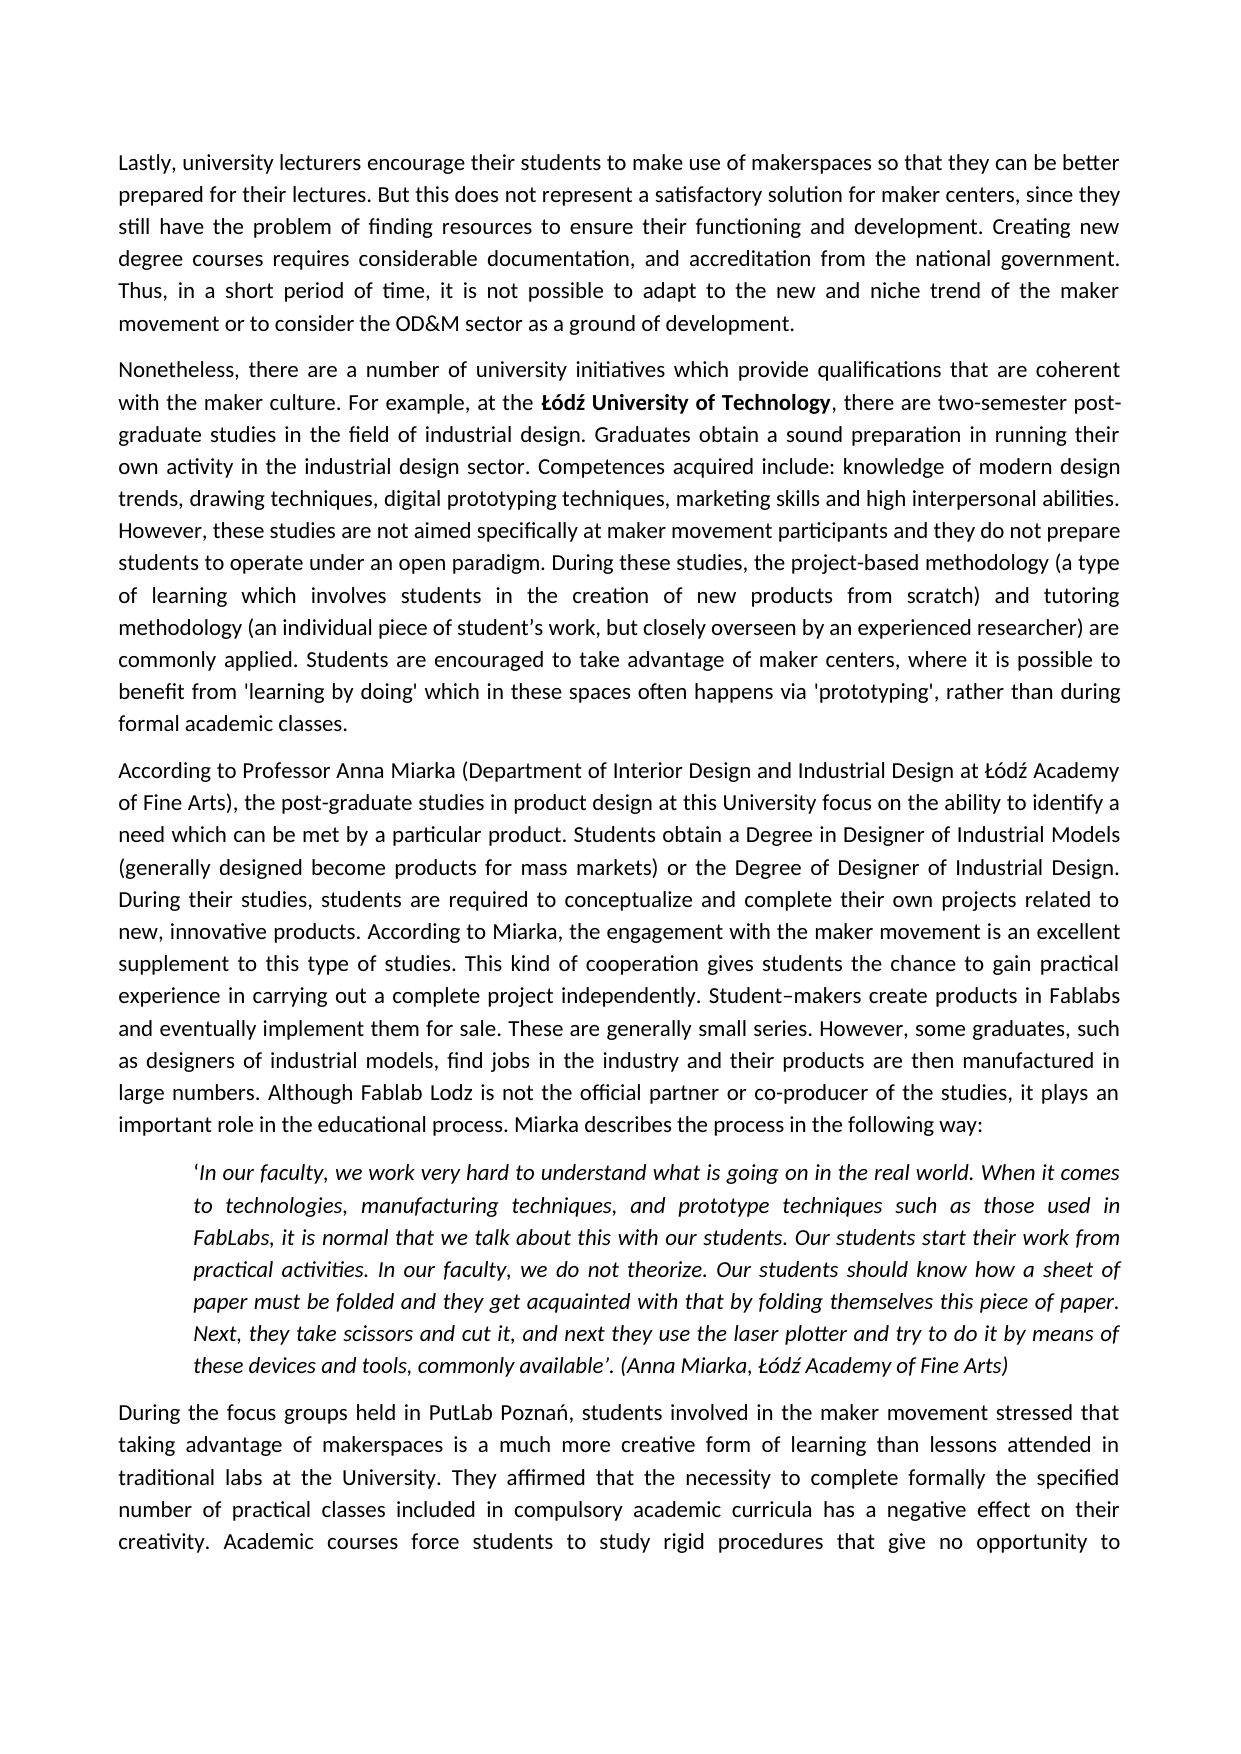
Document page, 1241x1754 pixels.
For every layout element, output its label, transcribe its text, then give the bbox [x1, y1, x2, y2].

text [118, 1398, 1122, 1555]
text Lastly, university lecturers encourage their students to make use of makerspaces so that they can be better prepared for their lectures. But this does not represent a satisfactory solution for maker centers, since they still have the problem of finding resources to ensure their functioning and development. Creating new degree courses requires considerable documentation, and accreditation from the national government. Thus, in a short period of time, it is not possible to adapt to the new and niche trend of the maker movement or to consider the OD&M sector as a ground of development. [118, 148, 1122, 337]
text According to Professor Anna Miarka (Department of Interior Design and Industrial Design at Łódź Academy of Fine Arts), the post-graduate studies in product design at this University focus on the ability to identify a need which can be met by a particular product. Students obtain a Degree in Designer of Industrial Models (generally designed become products for mass markets) or the Degree of Designer of Industrial Design. During their studies, students are required to conceptualize and complete their own projects related to new, innovative products. According to Miarka, the engagement with the maker movement is an excellent supplement to this type of studies. This kind of cooperation gives students the chance to gain practical experience in carrying out a complete project independently. Student–makers create products in Fablabs and eventually implement them for sale. These are generally small series. However, some graduates, such as designers of industrial models, find jobs in the industry and their products are then manufactured in large numbers. Although Fablab Lodz is not the official partner or co-producer of the studies, it plays an important role in the educational process. Miarka describes the process in the following way: [118, 756, 1122, 1138]
text ‘In our faculty, we work very hard to understand what is going on in the real world. When it comes to technologies, manufacturing techniques, and prototype techniques such as those used in FabLabs, it is normal that we talk about this with our students. Our students start their work from practical activities. In our faculty, we do not theorize. Our students should know how a sheet of paper must be folded and they get acquainted with that by folding themselves this piece of paper. Next, they take scissors and cut it, and next they use the laser plotter and try to do it by means of these devices and tools, commonly available’. (Anna Miarka, Łódź Academy of Fine Arts) [193, 1158, 1122, 1380]
text Nonetheless, there are a number of university initiatives which provide qualifications that are coherent with the maker culture. For example, at the Łódź University of Technology, there are two-semester post-graduate studies in the field of industrial design. Graduates obtain a sound preparation in running their own activity in the industrial design sector. Competences acquired include: knowledge of modern design trends, drawing techniques, digital prototyping techniques, marketing skills and high interpersonal abilities. However, these studies are not aimed specifically at maker movement participants and they do not prepare students to operate under an open paradigm. During these studies, the project-based methodology (a type of learning which involves students in the creation of new products from scratch) and tutoring methodology (an individual piece of student’s work, but closely overseen by an experienced researcher) are commonly applied. Students are encouraged to take advantage of maker centers, where it is possible to benefit from 'learning by doing' which in these spaces often happens via 'prototyping', rather than during formal academic classes. [118, 355, 1122, 737]
